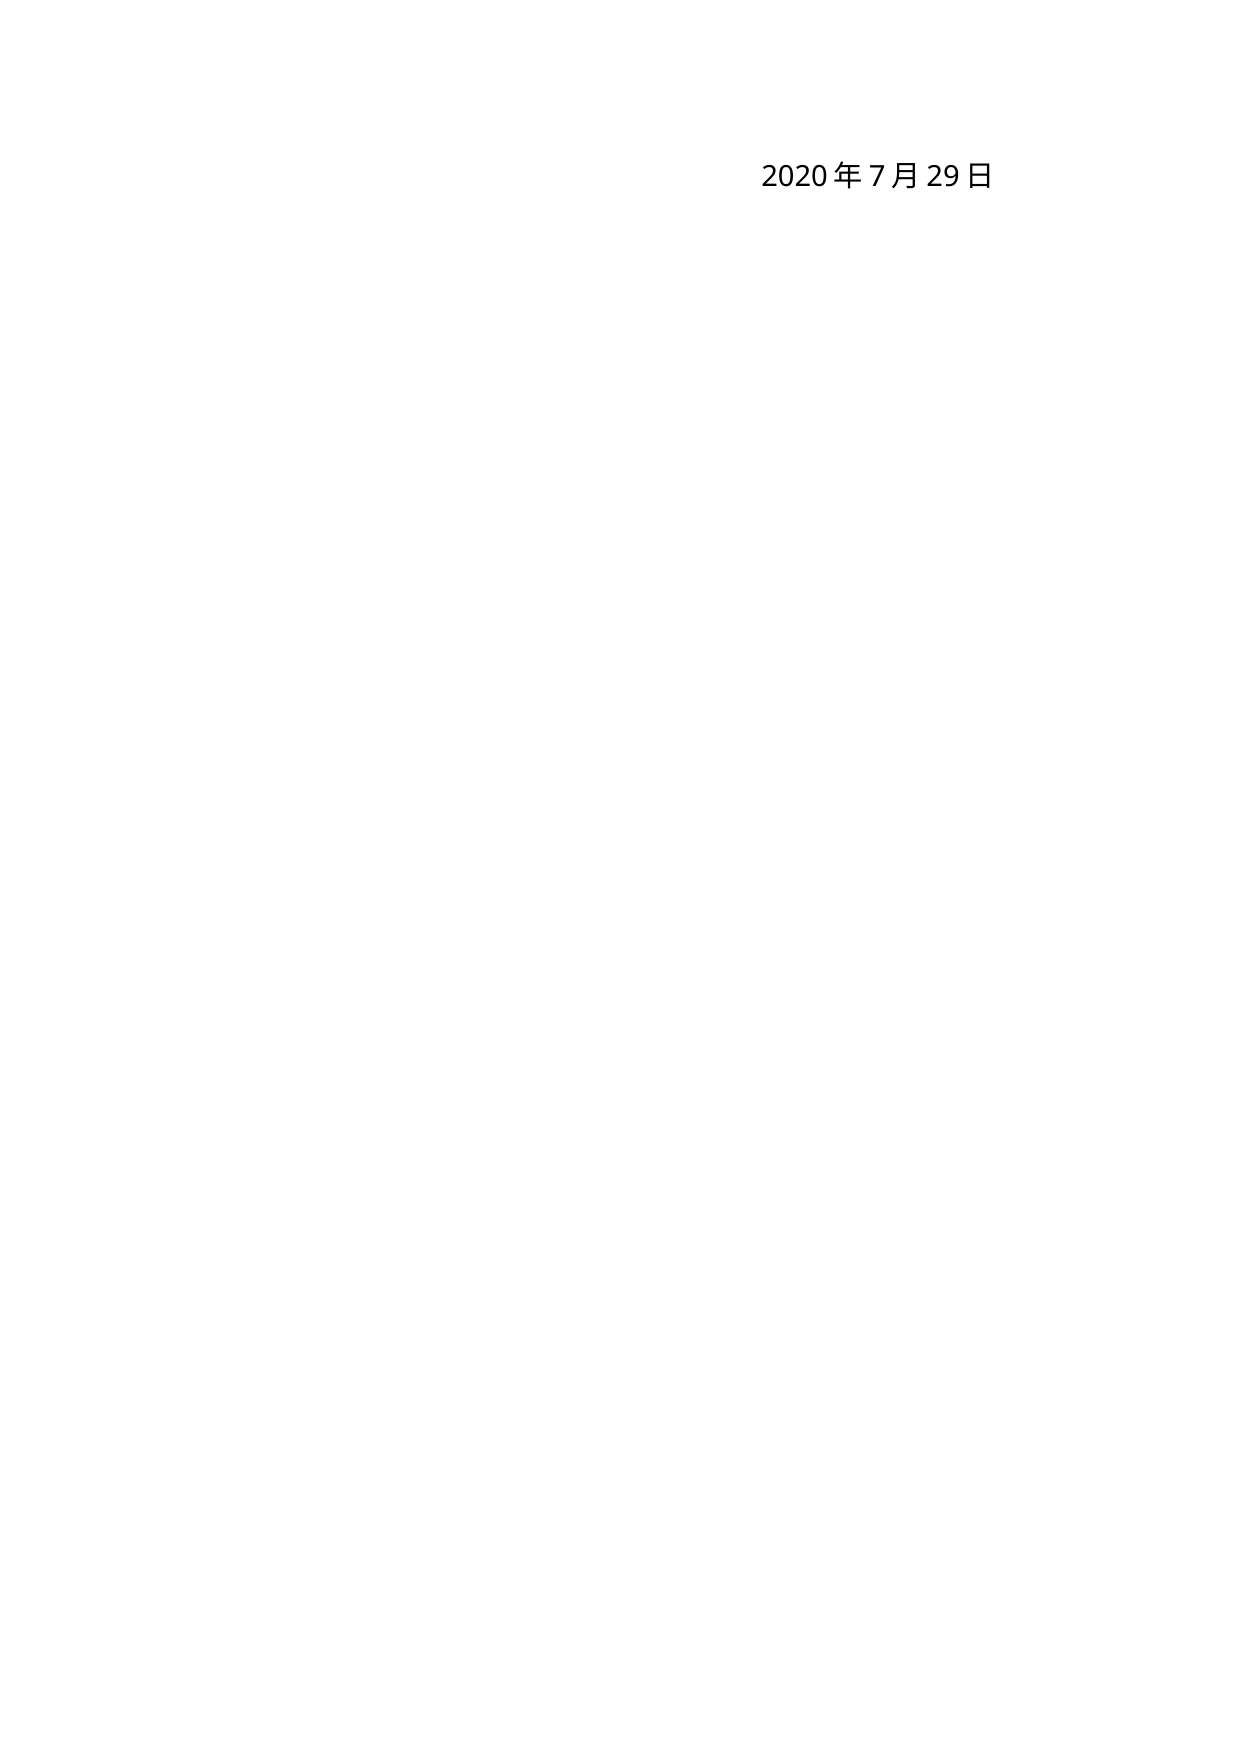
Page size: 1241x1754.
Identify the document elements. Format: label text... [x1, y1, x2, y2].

text 2020年7月29日 [233, 150, 994, 196]
